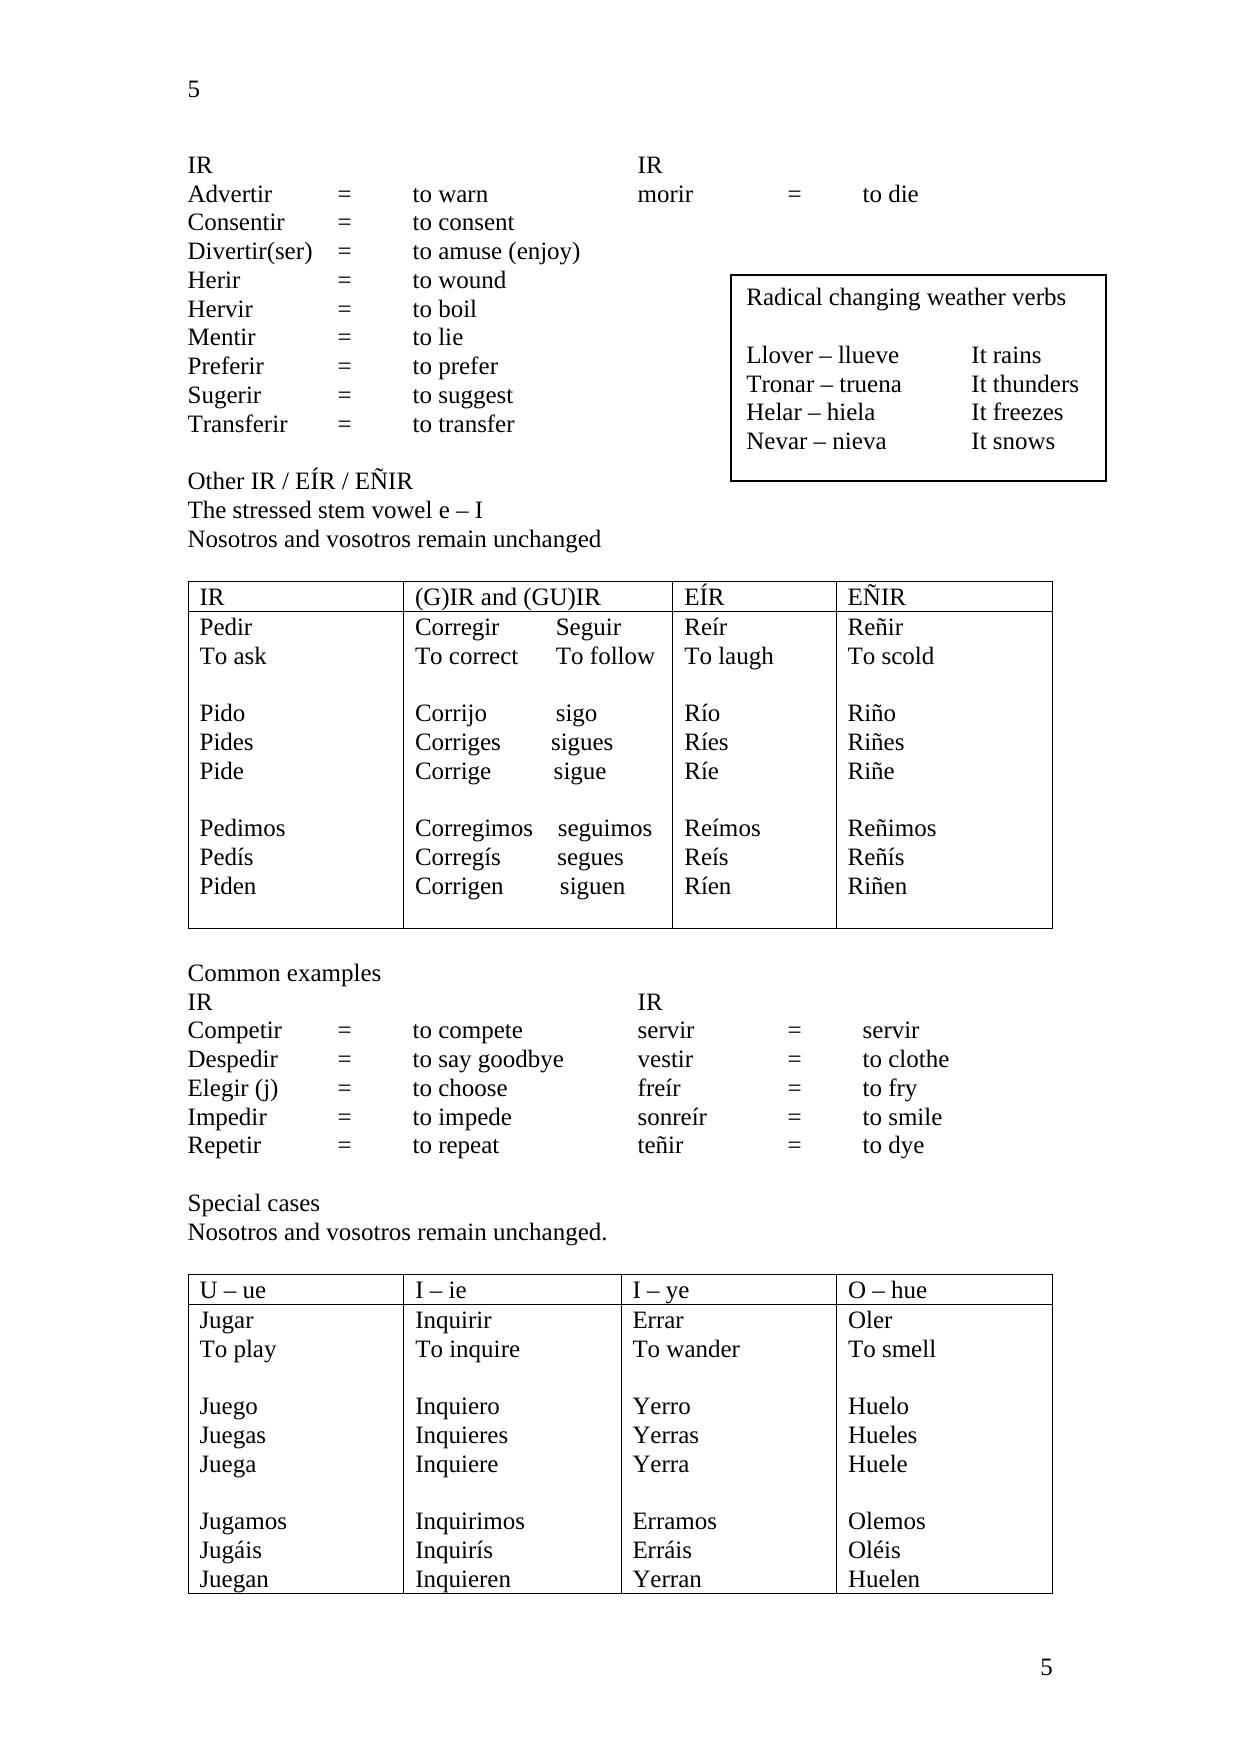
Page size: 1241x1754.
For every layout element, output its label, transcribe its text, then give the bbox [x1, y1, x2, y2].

text Nosotros and vosotros remain unchanged. [187, 1217, 1053, 1246]
table_cell Oler To smell Huelo Hueles Huele Olemos Oléis Huelen [837, 1305, 1052, 1593]
text Divertir(ser) = to amuse (enjoy) [187, 236, 1053, 265]
text Transferir = to transfer [187, 409, 730, 437]
table_header I – ie [404, 1275, 621, 1304]
table_cell Reñir To scold Riño Riñes Riñe Reñimos Reñís Riñen [837, 612, 1052, 928]
table_cell Corregir Seguir To correct To follow Corrijo sigo Corriges sigues Corrige sigue Corregimos seguimos Corregís segues Corrigen siguen [404, 612, 672, 928]
text IR IR [187, 987, 1053, 1016]
table_header EÑIR [837, 582, 1052, 611]
text Special cases [187, 1188, 1053, 1217]
text Competir = to compete servir = servir [187, 1016, 1053, 1044]
text IR IR [187, 150, 1053, 179]
text Nosotros and vosotros remain unchanged [187, 524, 1053, 552]
text Sugerir = to suggest [187, 380, 730, 409]
text Preferir = to prefer [187, 351, 730, 380]
text Hervir = to boil [187, 294, 730, 322]
text Elegir (j) = to choose freír = to fry [187, 1073, 1053, 1102]
text Consentir = to consent [187, 207, 1053, 236]
text Other IR / EÍR / EÑIR [187, 466, 1053, 495]
table_header I – ye [622, 1275, 836, 1304]
text Mentir = to lie [187, 322, 730, 351]
table_header (G)IR and (GU)IR [404, 582, 672, 611]
table_header IR [189, 582, 403, 611]
text The stressed stem vowel e – I [187, 495, 1053, 524]
text Despedir = to say goodbye vestir = to clothe [187, 1044, 1053, 1073]
table_header U – ue [189, 1275, 403, 1304]
table_cell Jugar To play Juego Juegas Juega Jugamos Jugáis Juegan [189, 1305, 403, 1593]
table_header O – hue [837, 1275, 1052, 1304]
table_cell Pedir To ask Pido Pides Pide Pedimos Pedís Piden [189, 612, 403, 928]
text Impedir = to impede sonreír = to smile [187, 1102, 1053, 1131]
table_cell Reír To laugh Río Ríes Ríe Reímos Reís Ríen [673, 612, 836, 928]
text Common examples [187, 958, 1053, 987]
text Advertir = to warn morir = to die [187, 179, 1053, 207]
table_header EÍR [673, 582, 836, 611]
table_cell Errar To wander Yerro Yerras Yerra Erramos Erráis Yerran [622, 1305, 836, 1593]
text Repetir = to repeat teñir = to dye [187, 1131, 1053, 1159]
table_cell Inquirir To inquire Inquiero Inquieres Inquiere Inquirimos Inquirís Inquieren [404, 1305, 621, 1593]
text Herir = to wound [187, 265, 1053, 294]
